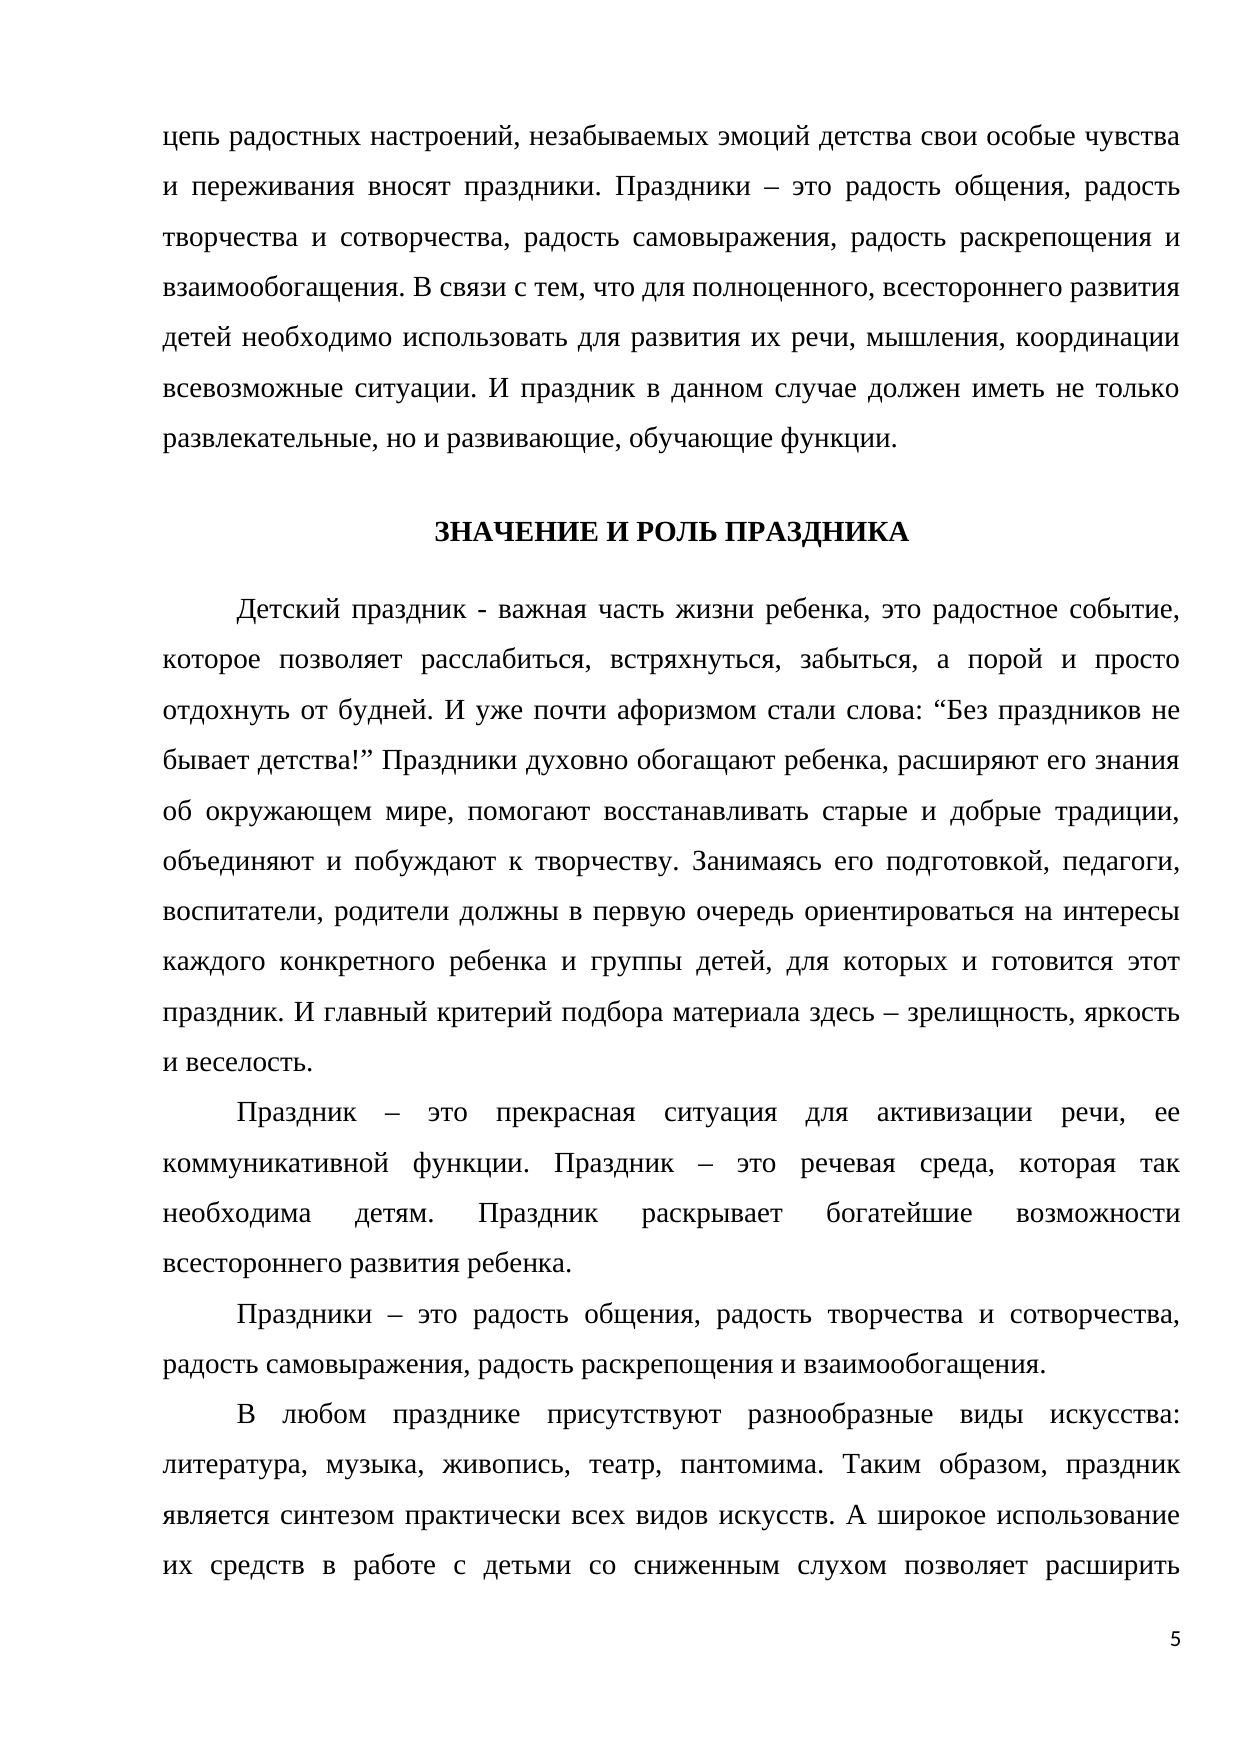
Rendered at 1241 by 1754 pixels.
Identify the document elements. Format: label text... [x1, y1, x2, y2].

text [162, 118, 1181, 453]
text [162, 1396, 1181, 1581]
text Праздники – это радость общения, радость творчества и сотворчества, радость самовыражения, радость раскрепощения и взаимообогащения. [162, 1296, 1181, 1379]
text Детский праздник - важная часть жизни ребенка, это радостное событие, которое позволяет расслабиться, встряхнуться, забыться, а порой и просто отдохнуть от будней. И уже почти афоризмом стали слова: “Без праздников не бывает детства!” Праздники духовно обогащают ребенка, расширяют его знания об окружающем мире, помогают восстанавливать старые и добрые традиции, объединяют и побуждают к творчеству. Занимаясь его подготовкой, педагоги, воспитатели, родители должны в первую очередь ориентироваться на интересы каждого конкретного ребенка и группы детей, для которых и готовится этот праздник. И главный критерий подбора материала здесь – зрелищность, яркость и веселость. [162, 591, 1181, 1078]
text Праздник – это прекрасная ситуация для активизации речи, ее коммуникативной функции. Праздник – это речевая среда, которая так необходима детям. Праздник раскрывает богатейшие возможности всестороннего развития ребенка. [162, 1094, 1181, 1279]
text ЗНАЧЕНИЕ И РОЛЬ ПРАЗДНИКА [281, 514, 1063, 548]
